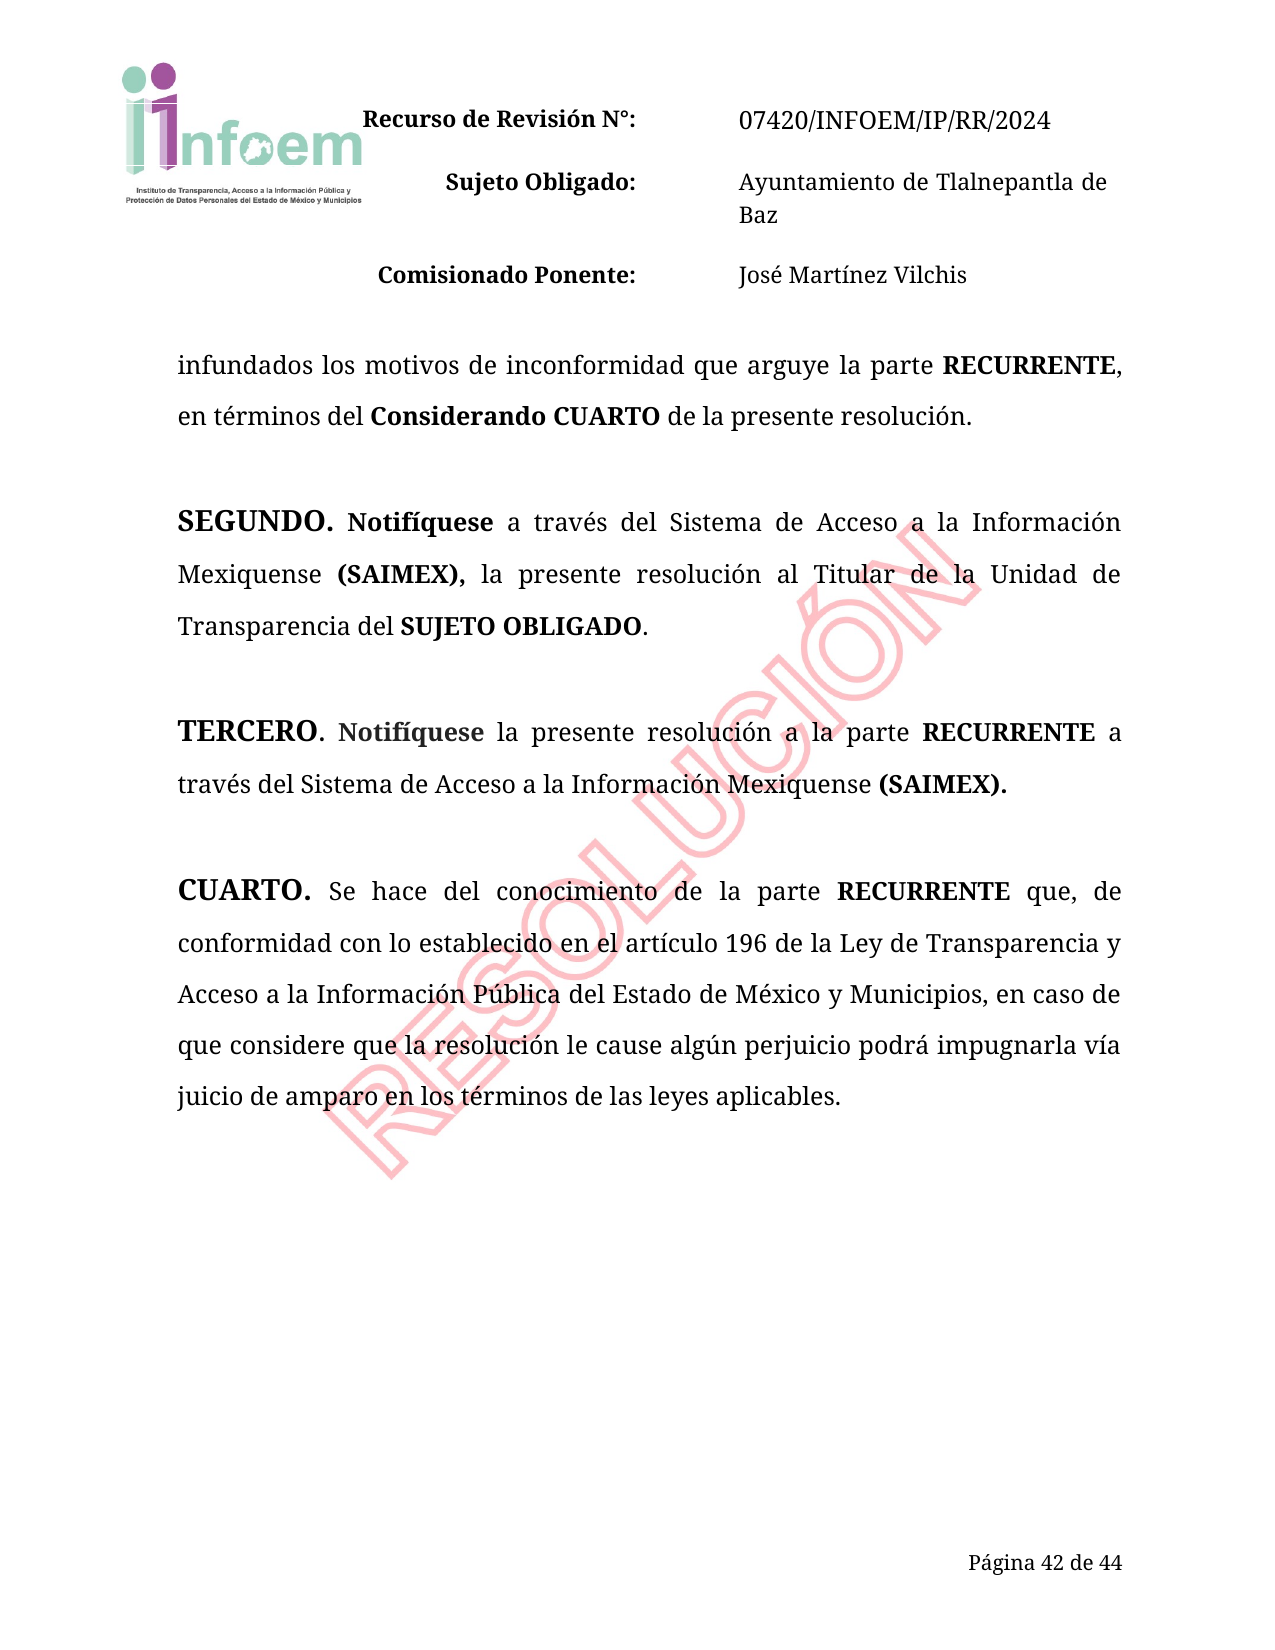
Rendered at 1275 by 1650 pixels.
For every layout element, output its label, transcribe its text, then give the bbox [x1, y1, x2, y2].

text SEGUNDO. Notifíquese a través del Sistema de Acceso a la Información Mexiquense (SAIMEX), la presente resolución al Titular de la Unidad de Transparencia del SUJETO OBLIGADO. [177, 501, 1122, 642]
picture [3, 2, 1268, 1650]
text CUARTO. Se hace del conocimiento de la parte RECURRENTE que, de conformidad con lo establecido en el artículo 196 de la Ley de Transparencia y Acceso a la Información Pública del Estado de México y Municipios, en caso de que considere que la resolución le cause algún perjuicio podrá impugnarla vía juicio de amparo en los términos de las leyes aplicables. [177, 869, 1122, 1113]
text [177, 347, 1122, 432]
text TERCERO. Notifíquese la presente resolución a la parte RECURRENTE a través del Sistema de Acceso a la Información Mexiquense (SAIMEX). [177, 710, 1122, 801]
